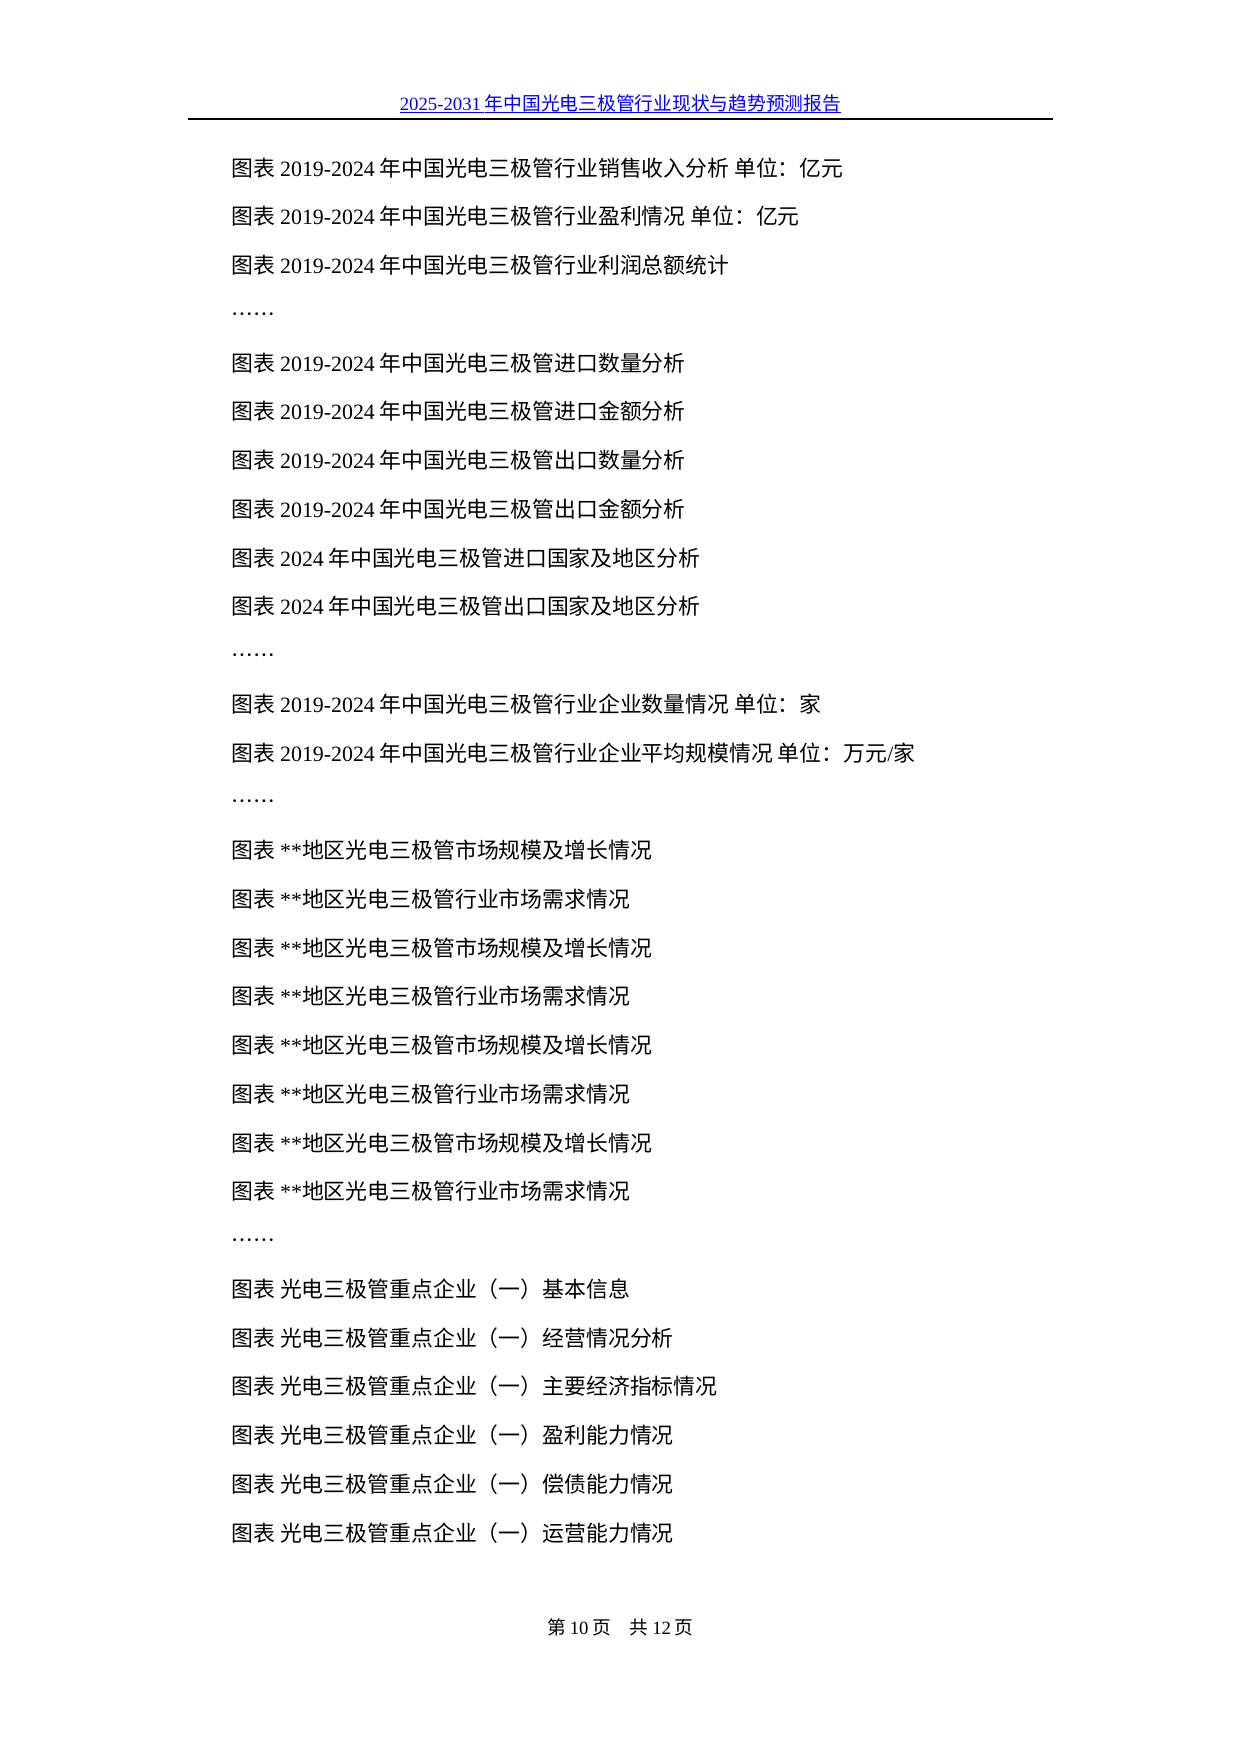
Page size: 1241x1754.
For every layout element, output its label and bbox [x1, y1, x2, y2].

text [187, 150, 1053, 1548]
